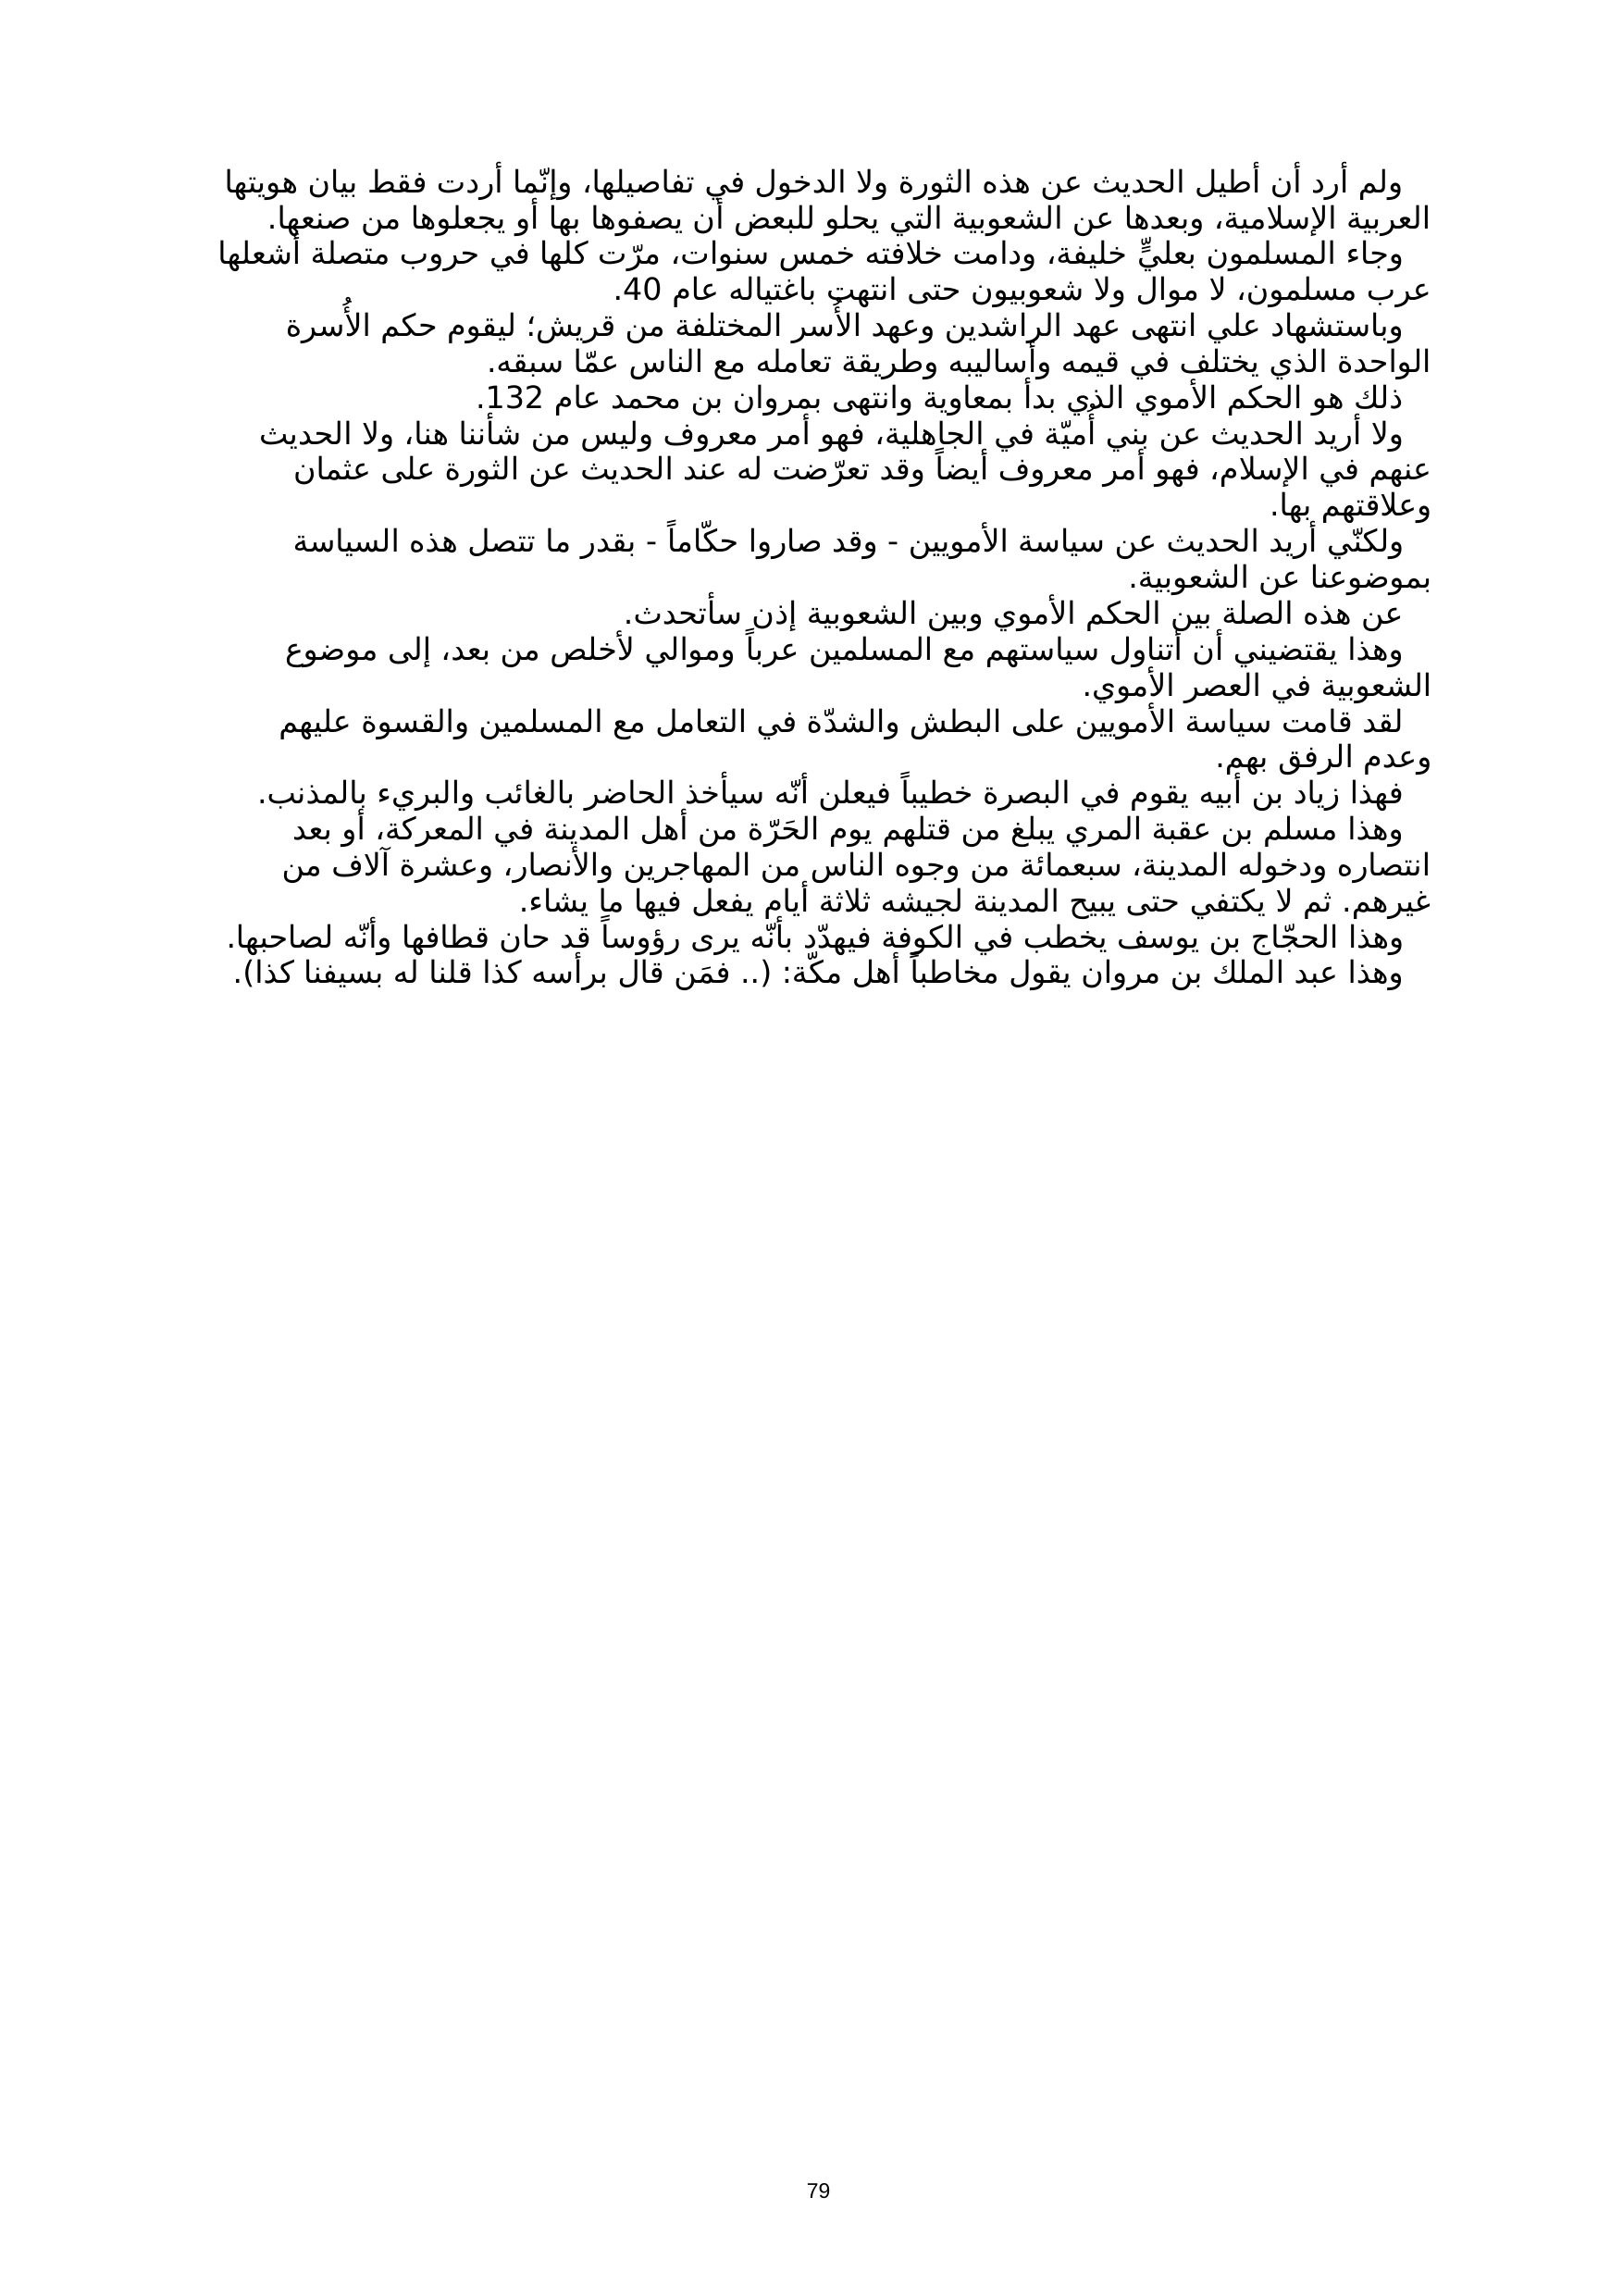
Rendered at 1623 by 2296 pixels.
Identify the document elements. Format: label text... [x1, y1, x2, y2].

text عن هذه الصلة بين الحكم الأموي وبين الشعوبية إذن سأتحدث. [205, 595, 1431, 631]
text وهذا عبد الملك بن مروان يقول مخاطباً أهل مكّة: (.. فمَن قال برأسه كذا قلنا له بسيفنا كذا). [205, 955, 1431, 991]
text وهذا الحجّاج بن يوسف يخطب في الكوفة فيهدّد بأنّه يرى رؤوساً قد حان قطافها وأنّه لصاحبها. [205, 919, 1431, 955]
text فهذا زياد بن أبيه يقوم في البصرة خطيباً فيعلن أنّه سيأخذ الحاضر بالغائب والبريء بالمذنب. [205, 776, 1431, 812]
text ولم أرد أن أطيل الحديث عن هذه الثورة ولا الدخول في تفاصيلها، وإنّما أردت فقط بيان هويتها العربية الإسلامية، وبعدها عن الشعوبية التي يحلو للبعض أن يصفوها بها أو يجعلوها من صنعها. [205, 164, 1431, 236]
text وهذا يقتضيني أن أتناول سياستهم مع المسلمين عرباً وموالي لأخلص من بعد، إلى موضوع الشعوبية في العصر الأموي. [205, 631, 1431, 703]
text ولكنّي أريد الحديث عن سياسة الأمويين - وقد صاروا حكّاماً - بقدر ما تتصل هذه السياسة بموضوعنا عن الشعوبية. [205, 524, 1431, 595]
text وجاء المسلمون بعليٍّ خليفة، ودامت خلافته خمس سنوات، مرّت كلها في حروب متصلة أشعلها عرب مسلمون، لا موال ولا شعوبيون حتى انتهت باغتياله عام 40. [205, 236, 1431, 308]
text وباستشهاد علي انتهى عهد الراشدين وعهد الأُسر المختلفة من قريش؛ ليقوم حكم الأُسرة الواحدة الذي يختلف في قيمه وأساليبه وطريقة تعامله مع الناس عمّا سبقه. [205, 308, 1431, 379]
text وهذا مسلم بن عقبة المري يبلغ من قتلهم يوم الحَرّة من أهل المدينة في المعركة، أو بعد انتصاره ودخوله المدينة، سبعمائة من وجوه الناس من المهاجرين والأنصار، وعشرة آلاف من غيرهم. ثم لا يكتفي حتى يبيح المدينة لجيشه ثلاثة أيام يفعل فيها ما يشاء. [205, 812, 1431, 919]
text لقد قامت سياسة الأمويين على البطش والشدّة في التعامل مع المسلمين والقسوة عليهم وعدم الرفق بهم. [205, 703, 1431, 776]
text ولا أريد الحديث عن بني أُميّة في الجاهلية، فهو أمر معروف وليس من شأننا هنا، ولا الحديث عنهم في الإسلام، فهو أمر معروف أيضاً وقد تعرّضت له عند الحديث عن الثورة على عثمان وعلاقتهم بها. [205, 416, 1431, 524]
text ذلك هو الحكم الأموي الذي بدأ بمعاوية وانتهى بمروان بن محمد عام 132. [205, 379, 1431, 416]
